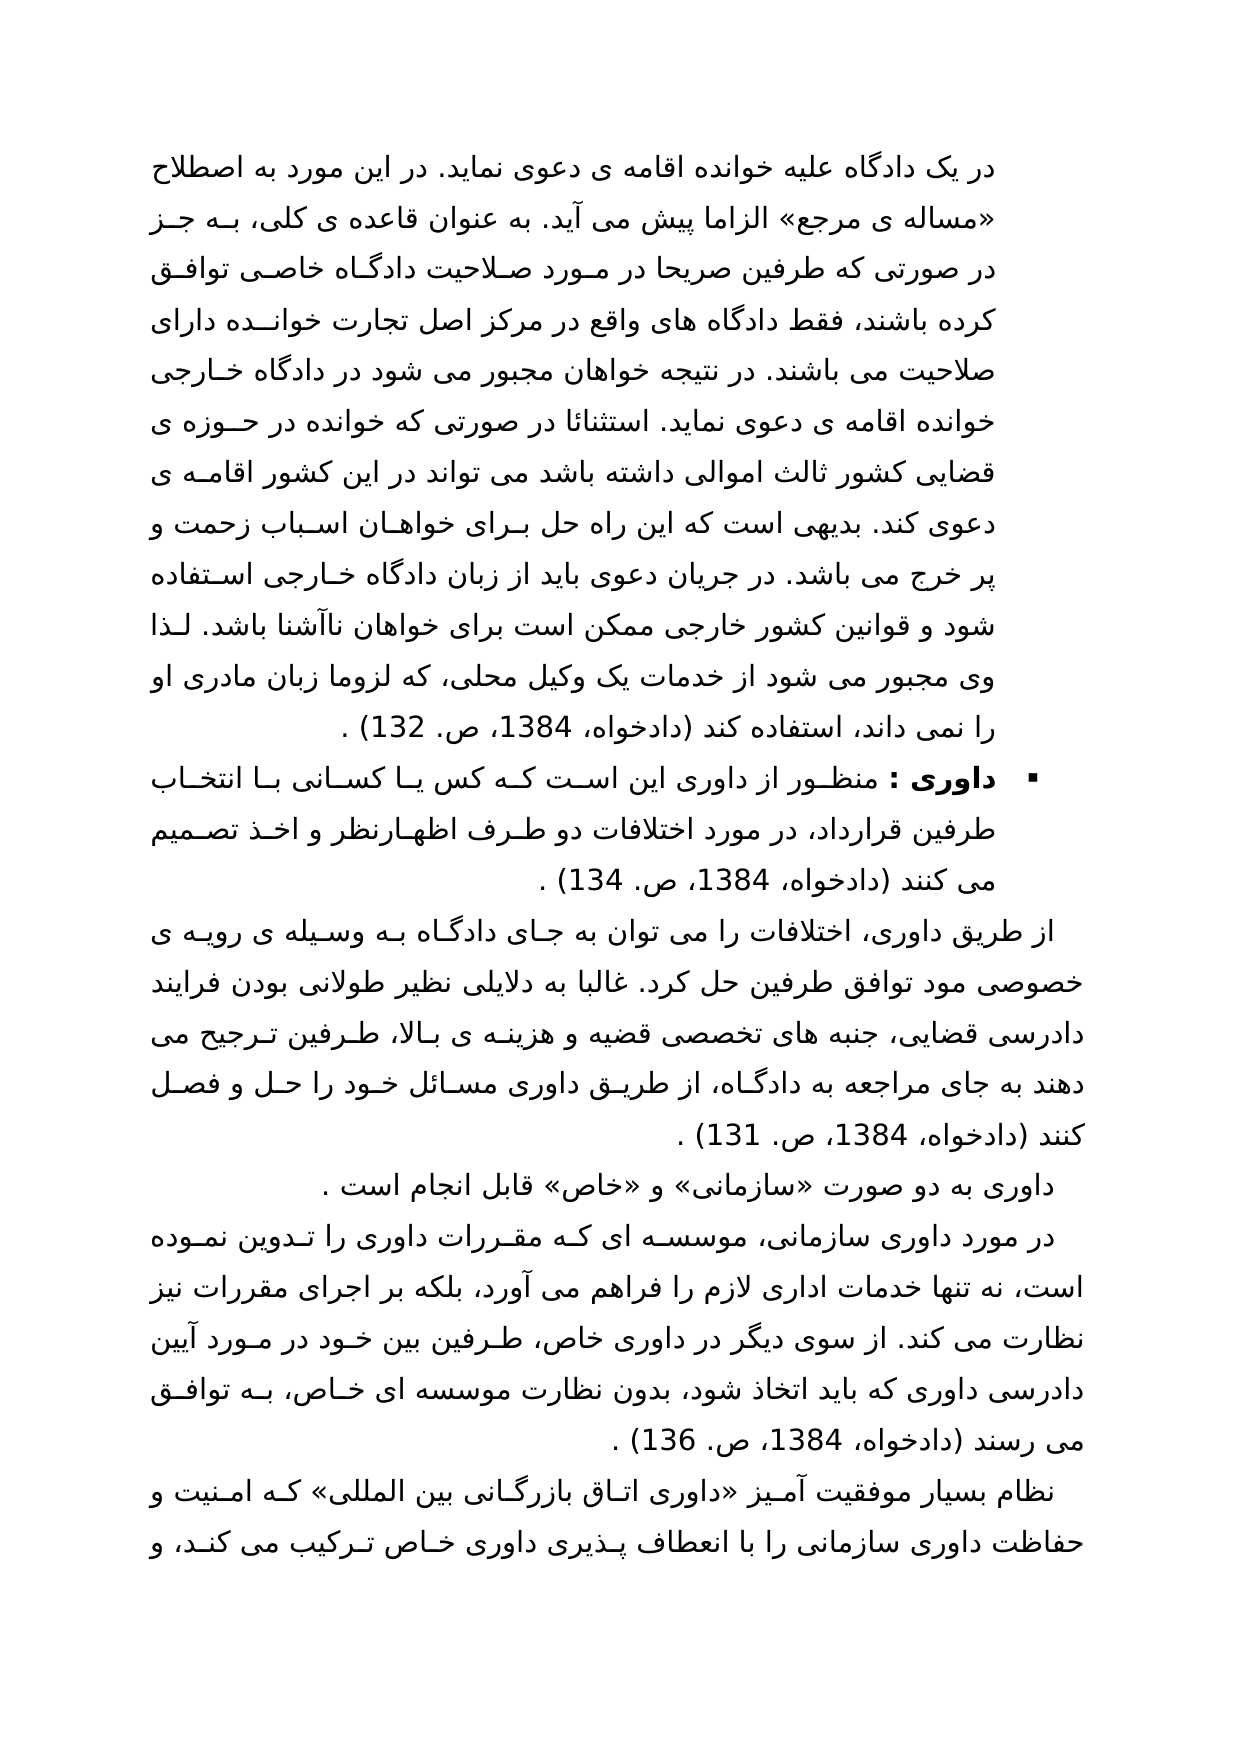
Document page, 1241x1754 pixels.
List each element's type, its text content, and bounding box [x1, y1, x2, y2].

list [150, 150, 1026, 744]
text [150, 1474, 1085, 1559]
text در مورد داوری سازمانی، موسسه ای که مقررات داوری را تدوین نموده است، نه تنها خدمات اداری لازم را فراهم می آورد، بلکه بر اجرای مقررات نیز نظارت می کند. از سوی دیگر در داوری خاص، طرفین بین خود در مورد آیین دادرسی داوری که باید اتخاذ شود، بدون نظارت موسسه ای خاص، به توافق می رسند (دادخواه، 1384، ص. 136) . [150, 1220, 1085, 1457]
list داوری : منظور از داوری این است که کس یا کسانی با انتخاب طرفین قرارداد، در مورد اختلافات دو طرف اظهارنظر و اخذ تصمیم می کنند (دادخواه، 1384، ص. 134) . [150, 761, 1026, 897]
text داوری به دو صورت «سازمانی» و «خاص» قابل انجام است . [150, 1169, 1085, 1203]
text از طریق داوری، اختلافات را می توان به جای دادگاه به وسیله ی رویه ی خصوصی مود توافق طرفین حل کرد. غالبا به دلایلی نظیر طولانی بودن فرایند دادرسی قضایی، جنبه های تخصصی قضیه و هزینه ی بالا، طرفین ترجیح می دهند به جای مراجعه به دادگاه، از طریق داوری مسائل خود را حل و فصل کنند (دادخواه، 1384، ص. 131) . [150, 914, 1085, 1152]
